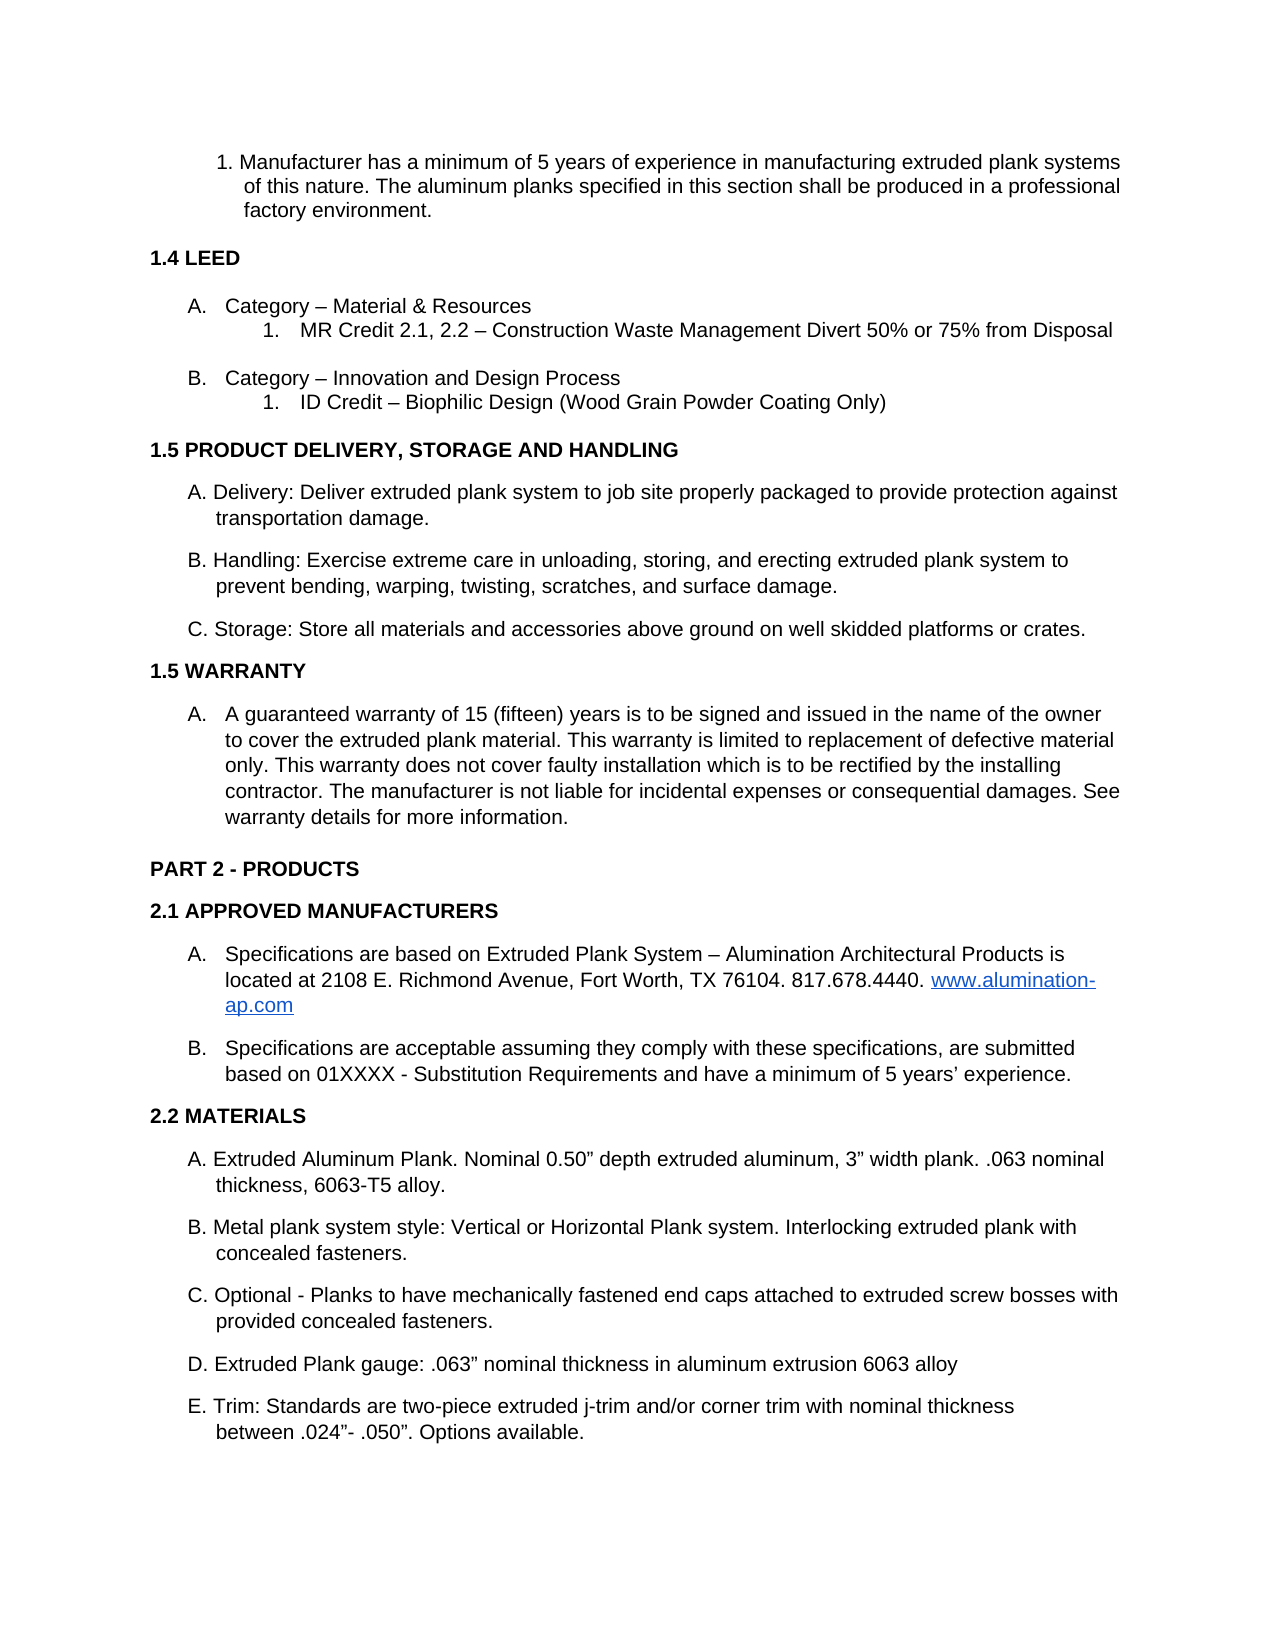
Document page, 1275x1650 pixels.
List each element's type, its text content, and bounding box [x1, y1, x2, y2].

text B. Handling: Exercise extreme care in unloading, storing, and erecting extruded plank system to prevent bending, warping, twisting, scratches, and surface damage. [187, 548, 1125, 598]
text E. Trim: Standards are two-piece extruded j-trim and/or corner trim with nominal thickness between .024”- .050”. Options available. [187, 1394, 1125, 1444]
text 1.4 LEED [150, 246, 1125, 270]
text 1. Manufacturer has a minimum of 5 years of experience in manufacturing extruded plank systems of this nature. The aluminum planks specified in this section shall be produced in a professional factory environment. [216, 150, 1125, 222]
text 2.2 MATERIALS [150, 1104, 1125, 1128]
text C. Storage: Store all materials and accessories above ground on well skidded platforms or crates. [187, 617, 1125, 641]
text PART 2 - PRODUCTS [150, 857, 1125, 881]
text A. Delivery: Deliver extruded plank system to job site properly packaged to provide protection against transportation damage. [187, 480, 1125, 530]
text 1.5 WARRANTY [150, 659, 1125, 683]
text 1.5 PRODUCT DELIVERY, STORAGE AND HANDLING [150, 437, 1125, 461]
list Specifications are based on Extruded Plank System – Alumination Architectural Products is located at 2108 E. Richmond Avenue, Fort Worth, TX 76104. 817.678.4440. www.alumination-ap.com [187, 942, 1125, 1017]
text A. Extruded Aluminum Plank. Nominal 0.50” depth extruded aluminum, 3” width plank. .063 nominal thickness, 6063-T5 alloy. [187, 1147, 1125, 1196]
list Category – Material & Resources [187, 294, 1125, 318]
list ID Credit – Biophilic Design (Wood Grain Powder Coating Only) [262, 389, 1125, 413]
text C. Optional - Planks to have mechanically fastened end caps attached to extruded screw bosses with provided concealed fasteners. [187, 1283, 1125, 1333]
text B. Metal plank system style: Vertical or Horizontal Plank system. Interlocking extruded plank with concealed fasteners. [187, 1215, 1125, 1265]
list A guaranteed warranty of 15 (fifteen) years is to be signed and issued in the name of the owner to cover the extruded plank material. This warranty is limited to replacement of defective material only. This warranty does not cover faulty installation which is to be rectified by the installing contractor. The manufacturer is not liable for incidental expenses or consequential damages. See warranty details for more information. [187, 702, 1125, 829]
list MR Credit 2.1, 2.2 – Construction Waste Management Divert 50% or 75% from Disposal [262, 318, 1125, 342]
text 2.1 APPROVED MANUFACTURERS [150, 899, 1125, 923]
list Specifications are acceptable assuming they comply with these specifications, are submitted based on 01XXXX - Substitution Requirements and have a minimum of 5 years’ experience. [187, 1036, 1125, 1086]
list Category – Innovation and Design Process [187, 366, 1125, 389]
text D. Extruded Plank gauge: .063” nominal thickness in aluminum extrusion 6063 alloy [187, 1352, 1125, 1376]
